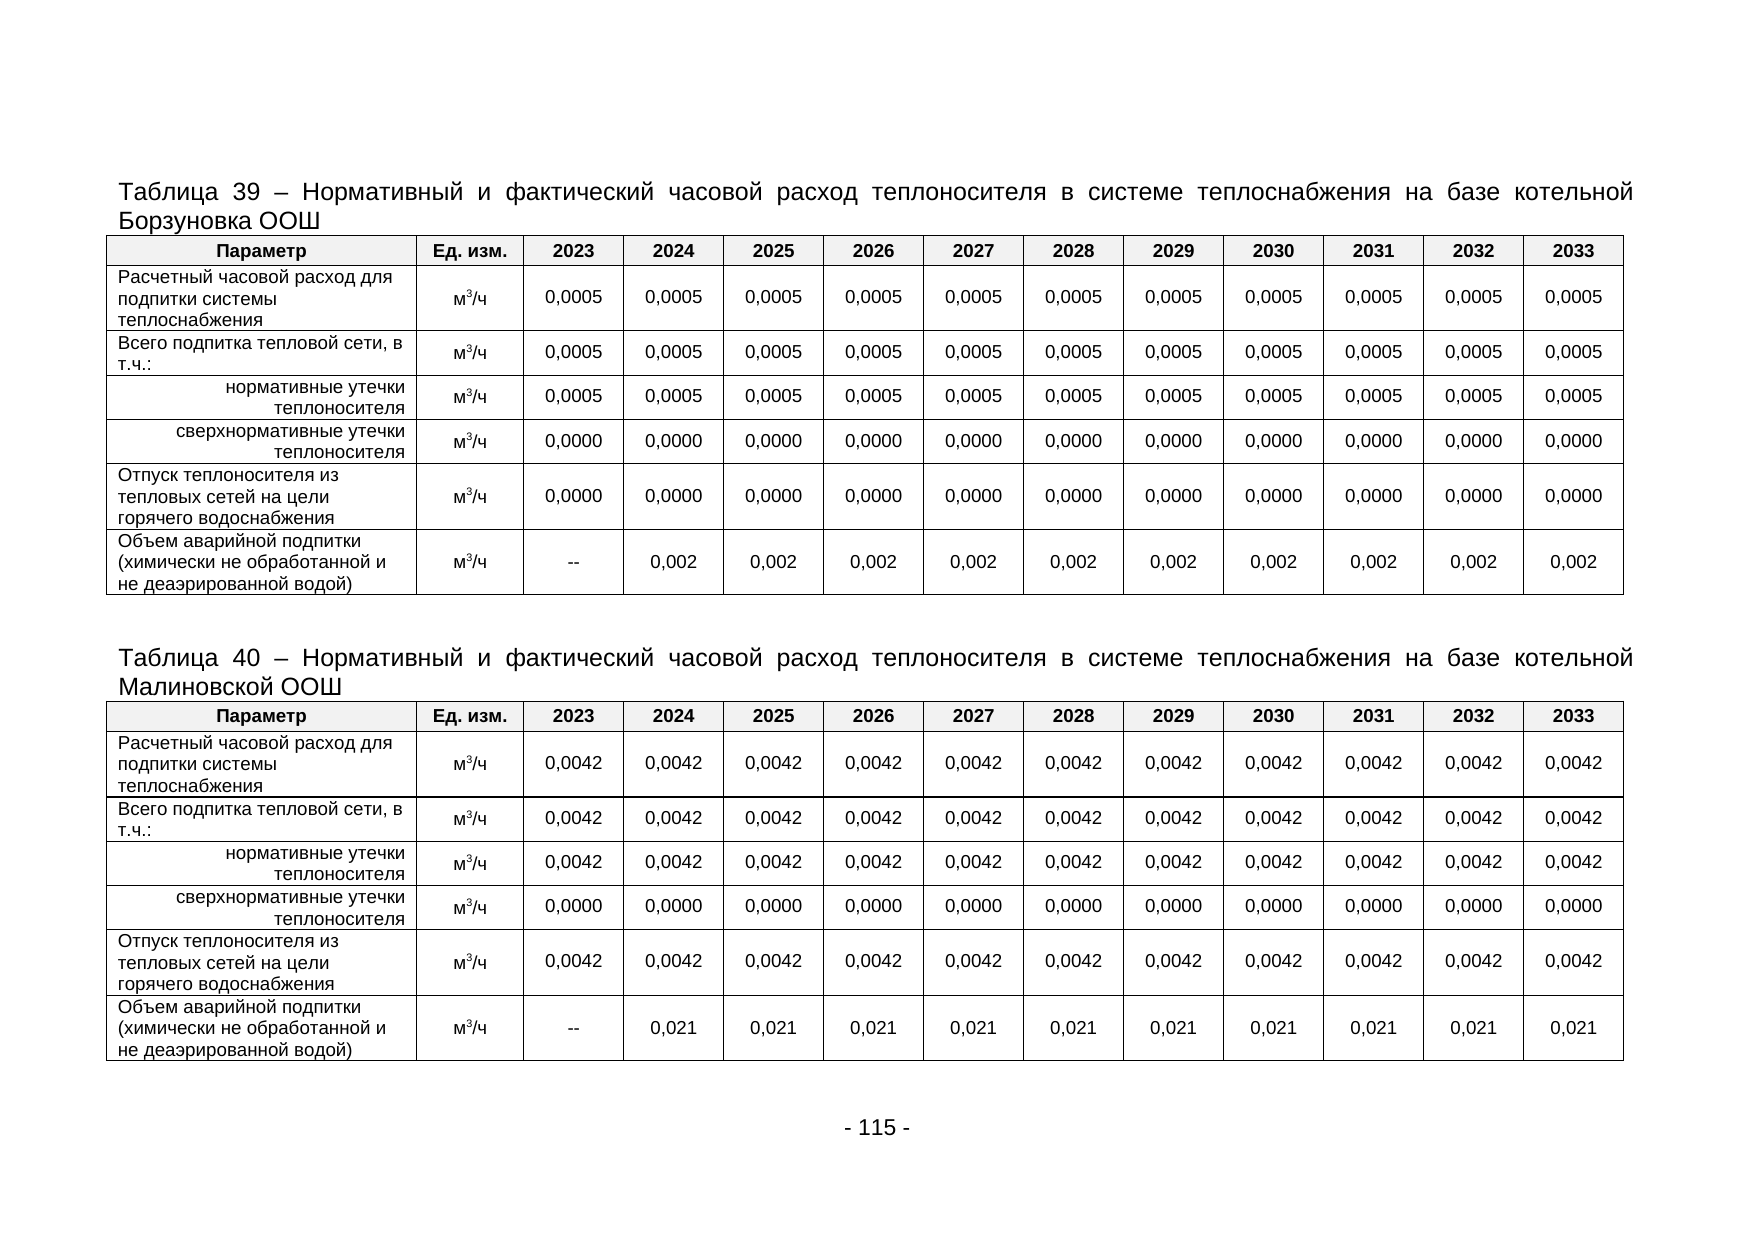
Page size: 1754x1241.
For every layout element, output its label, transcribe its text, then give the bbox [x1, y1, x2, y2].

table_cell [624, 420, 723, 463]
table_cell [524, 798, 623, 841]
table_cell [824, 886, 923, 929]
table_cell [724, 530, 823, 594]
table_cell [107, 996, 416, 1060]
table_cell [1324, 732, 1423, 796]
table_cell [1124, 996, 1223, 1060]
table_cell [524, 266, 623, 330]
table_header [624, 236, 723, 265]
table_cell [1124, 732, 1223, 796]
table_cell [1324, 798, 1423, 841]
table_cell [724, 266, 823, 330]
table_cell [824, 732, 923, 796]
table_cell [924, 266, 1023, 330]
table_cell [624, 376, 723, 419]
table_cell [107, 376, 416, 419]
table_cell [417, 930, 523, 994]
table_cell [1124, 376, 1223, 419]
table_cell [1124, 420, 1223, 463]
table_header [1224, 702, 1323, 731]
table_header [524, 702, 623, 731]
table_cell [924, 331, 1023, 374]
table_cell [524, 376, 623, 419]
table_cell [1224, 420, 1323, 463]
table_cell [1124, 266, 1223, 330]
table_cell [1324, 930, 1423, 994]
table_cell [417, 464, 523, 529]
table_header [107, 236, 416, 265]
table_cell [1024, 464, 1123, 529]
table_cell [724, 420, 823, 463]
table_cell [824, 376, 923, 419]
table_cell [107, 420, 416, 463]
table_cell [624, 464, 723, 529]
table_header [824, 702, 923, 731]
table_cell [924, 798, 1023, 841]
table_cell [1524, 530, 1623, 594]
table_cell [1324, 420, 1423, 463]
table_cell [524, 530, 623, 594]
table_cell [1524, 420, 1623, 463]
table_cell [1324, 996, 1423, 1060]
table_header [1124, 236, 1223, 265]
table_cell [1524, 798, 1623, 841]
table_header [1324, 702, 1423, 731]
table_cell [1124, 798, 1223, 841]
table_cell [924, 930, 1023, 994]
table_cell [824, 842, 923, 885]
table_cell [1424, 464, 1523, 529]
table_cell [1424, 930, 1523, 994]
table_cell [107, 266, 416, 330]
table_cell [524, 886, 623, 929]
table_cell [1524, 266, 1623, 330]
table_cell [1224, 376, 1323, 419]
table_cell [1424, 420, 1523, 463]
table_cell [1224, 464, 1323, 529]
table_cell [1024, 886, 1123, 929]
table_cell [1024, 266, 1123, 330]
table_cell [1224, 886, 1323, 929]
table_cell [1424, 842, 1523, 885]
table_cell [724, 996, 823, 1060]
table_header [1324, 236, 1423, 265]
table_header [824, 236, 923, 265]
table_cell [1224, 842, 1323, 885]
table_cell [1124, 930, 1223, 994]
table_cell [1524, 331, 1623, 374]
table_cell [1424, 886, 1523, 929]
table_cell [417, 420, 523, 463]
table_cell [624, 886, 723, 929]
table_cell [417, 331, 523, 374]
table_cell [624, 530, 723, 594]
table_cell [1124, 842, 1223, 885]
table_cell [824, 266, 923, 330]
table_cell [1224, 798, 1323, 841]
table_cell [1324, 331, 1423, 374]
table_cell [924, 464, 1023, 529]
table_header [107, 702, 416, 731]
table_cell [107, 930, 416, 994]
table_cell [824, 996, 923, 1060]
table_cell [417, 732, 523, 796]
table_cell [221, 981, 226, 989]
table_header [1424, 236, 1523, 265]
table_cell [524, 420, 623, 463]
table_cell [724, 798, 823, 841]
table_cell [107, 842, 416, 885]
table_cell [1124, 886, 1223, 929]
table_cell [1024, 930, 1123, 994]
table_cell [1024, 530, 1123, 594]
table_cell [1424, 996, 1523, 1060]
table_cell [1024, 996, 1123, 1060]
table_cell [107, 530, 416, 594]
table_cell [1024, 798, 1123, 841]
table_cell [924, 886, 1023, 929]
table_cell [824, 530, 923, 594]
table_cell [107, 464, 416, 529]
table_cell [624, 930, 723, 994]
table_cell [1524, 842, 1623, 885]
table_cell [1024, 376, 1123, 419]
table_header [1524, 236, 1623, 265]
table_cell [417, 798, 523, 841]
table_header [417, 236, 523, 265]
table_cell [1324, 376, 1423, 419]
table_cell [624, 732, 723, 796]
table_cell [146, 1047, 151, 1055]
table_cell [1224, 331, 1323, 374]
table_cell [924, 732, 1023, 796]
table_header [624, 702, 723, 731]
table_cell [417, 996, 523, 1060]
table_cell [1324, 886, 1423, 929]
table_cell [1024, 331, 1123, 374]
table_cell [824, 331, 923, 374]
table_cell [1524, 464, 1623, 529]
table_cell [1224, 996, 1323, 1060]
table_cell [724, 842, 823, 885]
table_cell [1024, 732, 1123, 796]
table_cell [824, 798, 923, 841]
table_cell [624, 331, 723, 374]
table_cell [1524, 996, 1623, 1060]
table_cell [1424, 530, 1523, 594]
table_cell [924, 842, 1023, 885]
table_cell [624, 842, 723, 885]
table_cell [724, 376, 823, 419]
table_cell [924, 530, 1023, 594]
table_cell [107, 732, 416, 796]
text Таблица 40 – Нормативный и фактический часовой расход теплоносителя в системе теплоснабжения на базе котельной Малиновской ООШ [118, 643, 1636, 701]
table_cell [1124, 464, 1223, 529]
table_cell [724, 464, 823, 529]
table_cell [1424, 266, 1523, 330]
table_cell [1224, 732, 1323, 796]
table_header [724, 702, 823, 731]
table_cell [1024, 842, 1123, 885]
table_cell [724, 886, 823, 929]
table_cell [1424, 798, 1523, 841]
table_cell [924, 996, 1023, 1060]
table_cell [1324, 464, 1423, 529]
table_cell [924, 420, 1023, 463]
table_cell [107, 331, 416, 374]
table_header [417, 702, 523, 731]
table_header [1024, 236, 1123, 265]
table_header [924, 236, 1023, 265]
text Таблица 39 – Нормативный и фактический часовой расход теплоносителя в системе теплоснабжения на базе котельной Борзуновка ООШ [118, 177, 1636, 235]
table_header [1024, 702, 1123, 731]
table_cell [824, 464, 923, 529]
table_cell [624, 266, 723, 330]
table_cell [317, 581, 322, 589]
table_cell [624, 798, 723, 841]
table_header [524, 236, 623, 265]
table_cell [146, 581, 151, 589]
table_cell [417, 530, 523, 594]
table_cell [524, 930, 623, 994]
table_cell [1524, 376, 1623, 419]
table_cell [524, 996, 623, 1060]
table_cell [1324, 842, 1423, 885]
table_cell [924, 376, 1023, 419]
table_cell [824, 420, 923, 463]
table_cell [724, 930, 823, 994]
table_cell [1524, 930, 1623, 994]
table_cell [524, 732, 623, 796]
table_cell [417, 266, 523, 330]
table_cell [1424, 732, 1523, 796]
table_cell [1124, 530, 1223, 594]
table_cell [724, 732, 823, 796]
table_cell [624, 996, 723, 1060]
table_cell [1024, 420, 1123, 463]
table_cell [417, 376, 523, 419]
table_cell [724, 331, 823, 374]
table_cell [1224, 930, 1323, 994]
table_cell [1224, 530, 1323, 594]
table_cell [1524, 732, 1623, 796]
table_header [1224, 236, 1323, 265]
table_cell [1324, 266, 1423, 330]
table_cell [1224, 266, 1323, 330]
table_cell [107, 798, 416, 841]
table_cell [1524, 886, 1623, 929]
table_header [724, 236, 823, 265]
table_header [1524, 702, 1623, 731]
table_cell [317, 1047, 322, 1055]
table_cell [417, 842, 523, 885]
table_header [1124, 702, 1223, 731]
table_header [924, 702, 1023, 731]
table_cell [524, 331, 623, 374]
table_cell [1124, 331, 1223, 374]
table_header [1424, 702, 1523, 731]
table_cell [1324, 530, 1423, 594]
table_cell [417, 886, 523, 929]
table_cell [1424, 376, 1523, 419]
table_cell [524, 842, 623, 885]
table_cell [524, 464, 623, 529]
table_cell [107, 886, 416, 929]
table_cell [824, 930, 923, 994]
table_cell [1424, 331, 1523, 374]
